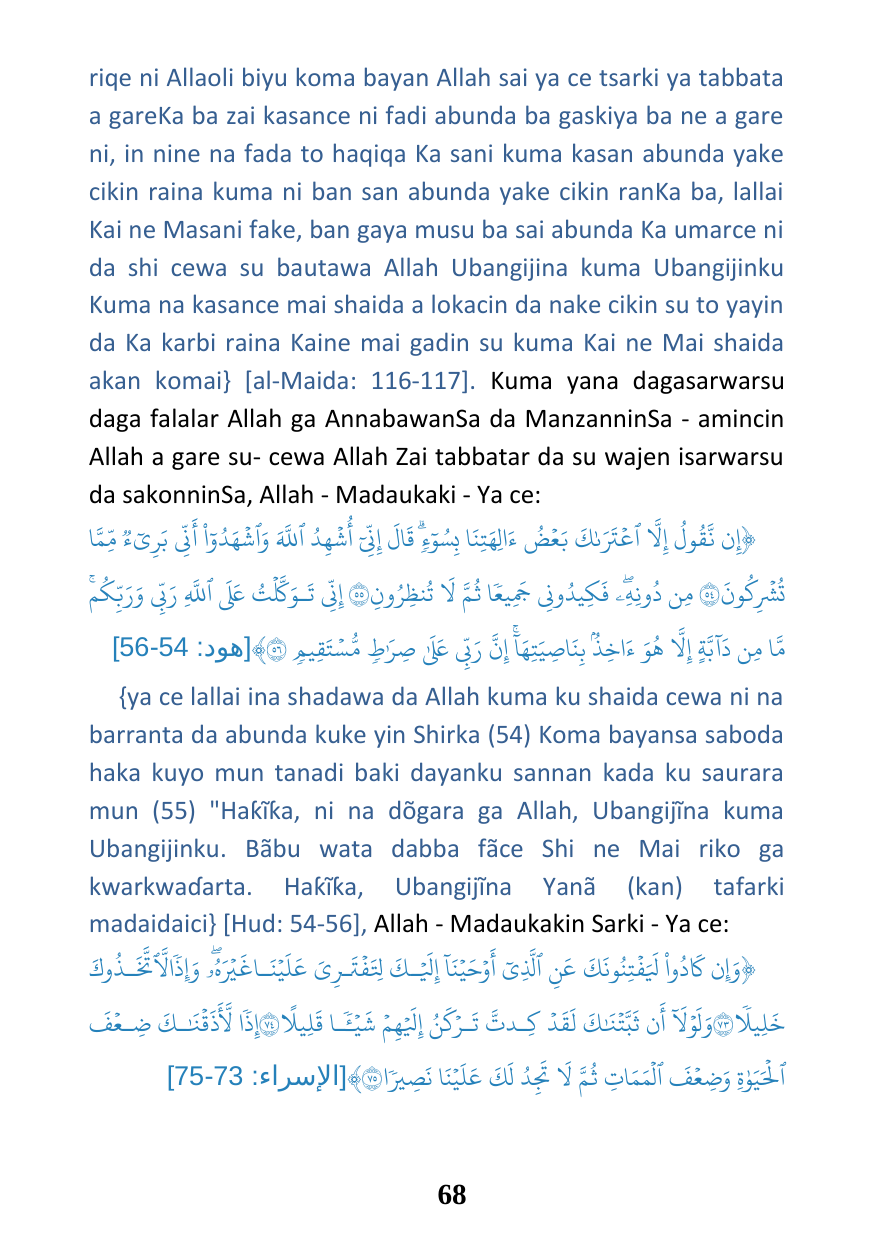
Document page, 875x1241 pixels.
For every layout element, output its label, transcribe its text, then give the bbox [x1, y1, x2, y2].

text {ya ce lallai ina shadawa da Allah kuma ku shaida cewa ni na barranta da abunda kuke yin Shirka (54) Koma bayansa saboda haka kuyo mun tanadi baki dayanku sannan kada ku saurara mun (55) "Haƙĩƙa, ni na dõgara ga Allah, Ubangijĩna kuma Ubangijinku. Bãbu wata dabba fãce Shi ne Mai riko ga kwarkwaɗarta. Haƙĩƙa, Ubangijĩna Yanã (kan) tafarki madaidaici} [Hud: 54-56], Allah - Madaukakin Sarki - Ya ce: [89, 679, 785, 940]
text ﴿وَإِن كَادُواْ لَيَفۡتِنُونَكَ عَنِ ٱلَّذِيٓ أَوۡحَيۡنَآ إِلَيۡكَ لِتَفۡتَرِيَ عَلَيۡنَاغَيۡرَهُۥۖ وَإِذٗالَّٱتَّخَذُوكَ خَلِيلٗا٧٣وَلَوۡلَآ أَن ثَبَّتۡنَٰكَ لَقَدۡ كِدتَّ تَرۡكَنُ إِلَيۡهِمۡ شَيۡـٔٗا قَلِيلًا٧٤إِذٗا لَّأَذَقۡنَٰكَ ضِعۡفَ ٱلۡحَيَوٰةِ وَضِعۡفَ ٱلۡمَمَاتِ ثُمَّ لَا تَجِدُ لَكَ عَلَيۡنَا نَصِيرٗا٧٥﴾[الإسراء: 73-75] [89, 944, 785, 1102]
text ﴿إِن نَّقُولُ إِلَّا ٱعۡتَرَىٰكَ بَعۡضُ ءَالِهَتِنَا بِسُوٓءٖۗ قَالَ إِنِّيٓ أُشۡهِدُ ٱللَّهَ وَٱشۡهَدُوٓاْ أَنِّي بَرِيٓءٞ مِّمَّا تُشۡرِكُونَ٥٤ مِن دُونِهِۦۖ فَكِيدُونِي جَمِيعٗا ثُمَّ لَا تُنظِرُونِ٥٥ إِنِّي تَوَكَّلۡتُ عَلَى ٱللَّهِ رَبِّي وَرَبِّكُمۚ مَّا مِن دَآبَّةٍ إِلَّا هُوَ ءَاخِذُۢ بِنَاصِيَتِهَآۚ إِنَّ رَبِّي عَلَىٰ صِرَٰطٖ مُّسۡتَقِيمٖ ٥٦﴾[هود: 54-56] [89, 515, 785, 672]
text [89, 60, 785, 510]
